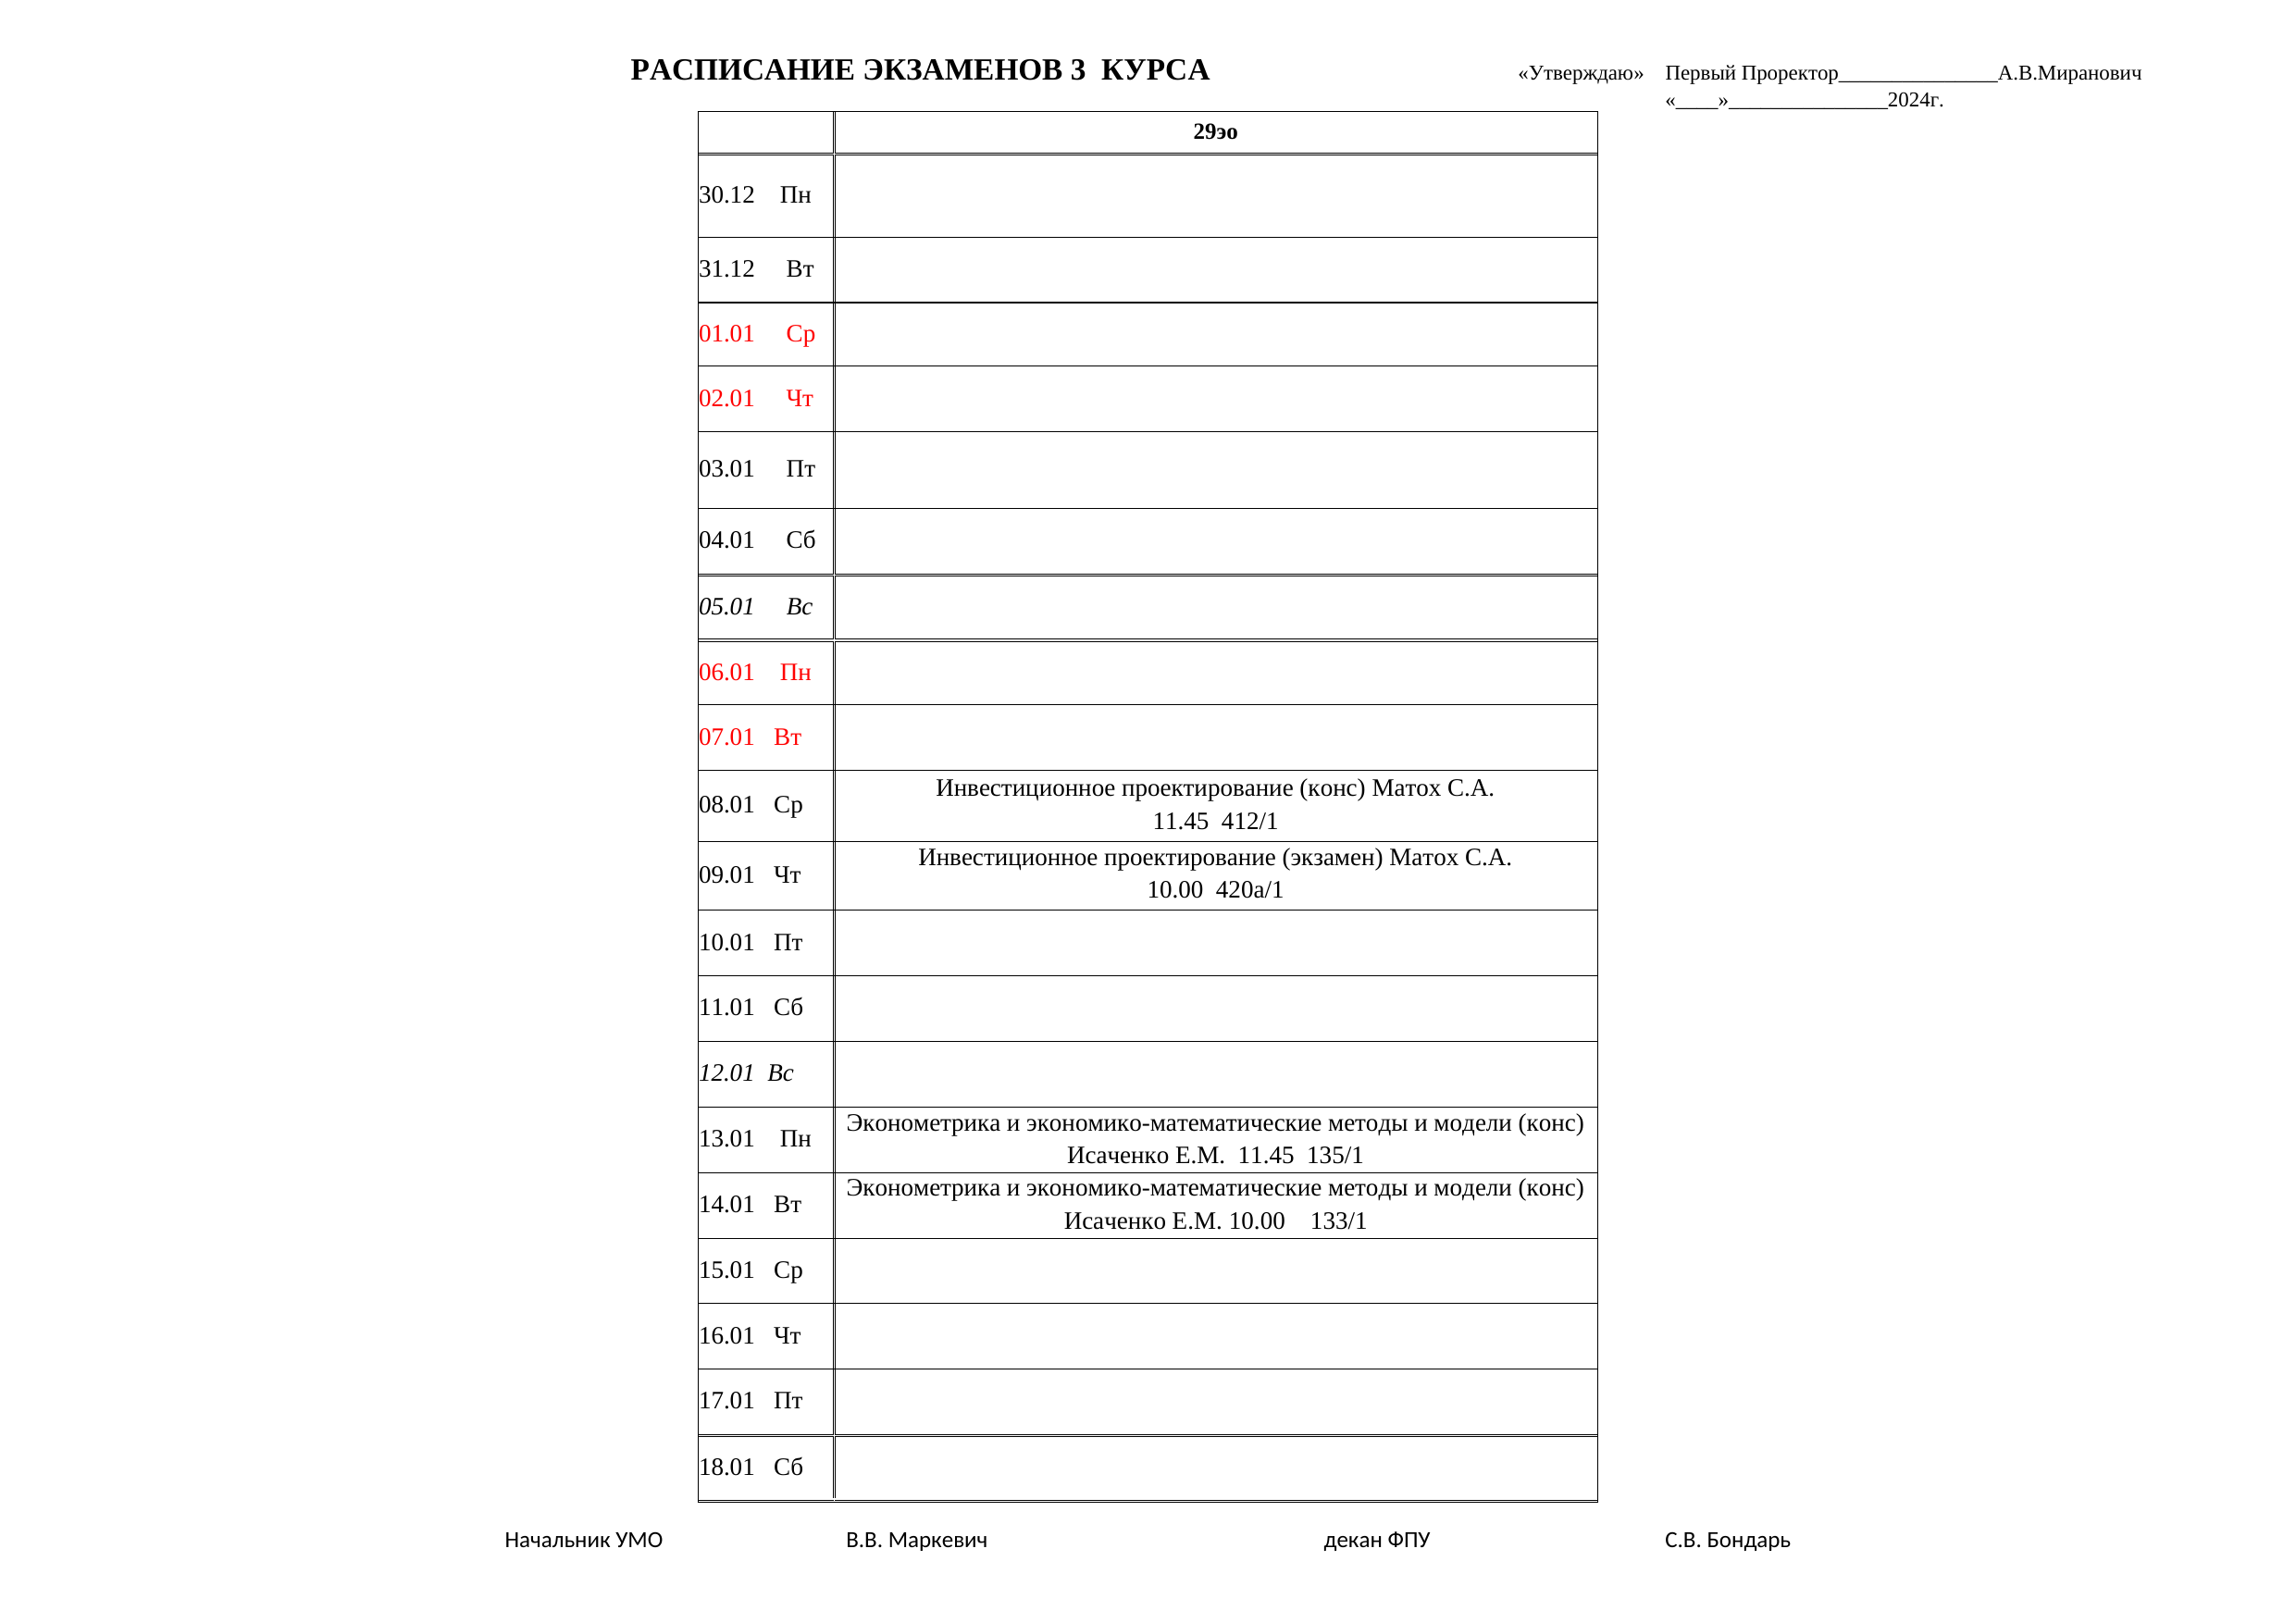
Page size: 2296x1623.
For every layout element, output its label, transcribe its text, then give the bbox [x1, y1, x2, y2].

table_cell 10.01 Пт [699, 911, 833, 975]
table_cell [836, 911, 1597, 975]
table_cell 13.01 Пн [699, 1108, 833, 1172]
table_cell [836, 432, 1597, 508]
table_cell Инвестиционное проектирование (конс) Матох С.А. 11.45 412/1 [836, 771, 1597, 840]
table_cell 08.01 Ср [699, 771, 833, 840]
table_cell 03.01 Пт [699, 432, 833, 508]
table_cell [836, 1042, 1597, 1107]
table_cell 30.12 Пн [699, 155, 833, 237]
table_cell 01.01 Ср [699, 304, 833, 365]
title «____»_______________2024г. [836, 87, 2279, 111]
title Расписание экзаменов 3 курсА «Утверждаю» Первый Проректор_______________А.В.Миранович [630, 52, 2279, 87]
table_header 29эо [836, 112, 1597, 153]
table_cell Инвестиционное проектирование (экзамен) Матох С.А. 10.00 420а/1 [836, 842, 1597, 910]
table_cell [836, 1304, 1597, 1369]
table_cell [836, 238, 1597, 302]
table_cell 12.01 Вс [699, 1042, 833, 1107]
table_cell 16.01 Чт [699, 1304, 833, 1369]
table_cell 06.01 Пн [699, 642, 833, 704]
table_cell 18.01 Сб [699, 1434, 835, 1500]
table_cell Эконометрика и экономико-математические методы и модели (конс) Исаченко Е.М. 10.00 133/1 [836, 1173, 1597, 1237]
table_cell 15.01 Ср [699, 1239, 833, 1303]
table_cell [836, 304, 1597, 365]
table_cell 02.01 Чт [699, 366, 833, 431]
table_cell 04.01 Сб [699, 509, 833, 573]
table_cell [836, 1239, 1597, 1303]
table_cell 14.01 Вт [699, 1173, 833, 1237]
table_cell 17.01 Пт [699, 1369, 833, 1434]
table_header [699, 112, 833, 153]
table_cell [836, 976, 1597, 1041]
table_cell 31.12 Вт [699, 238, 833, 302]
table_cell 09.01 Чт [699, 842, 833, 910]
table_cell [836, 705, 1597, 770]
table_cell 11.01 Сб [699, 976, 833, 1041]
table_cell [835, 1437, 1597, 1500]
table_cell [836, 1369, 1597, 1434]
table_cell [836, 366, 1597, 431]
table_cell Эконометрика и экономико-математические методы и модели (конс) Исаченко Е.М. 11.45 135/1 [836, 1108, 1597, 1172]
table_cell [836, 155, 1597, 237]
table_cell 07.01 Вт [699, 705, 833, 770]
text Начальник УМО В.В. Маркевич декан ФПУ С.В. Бондарь [17, 1525, 2279, 1553]
table_cell [836, 509, 1597, 573]
table_cell 05.01 Вс [699, 576, 833, 638]
table_cell [836, 576, 1597, 638]
table_cell [836, 642, 1597, 704]
